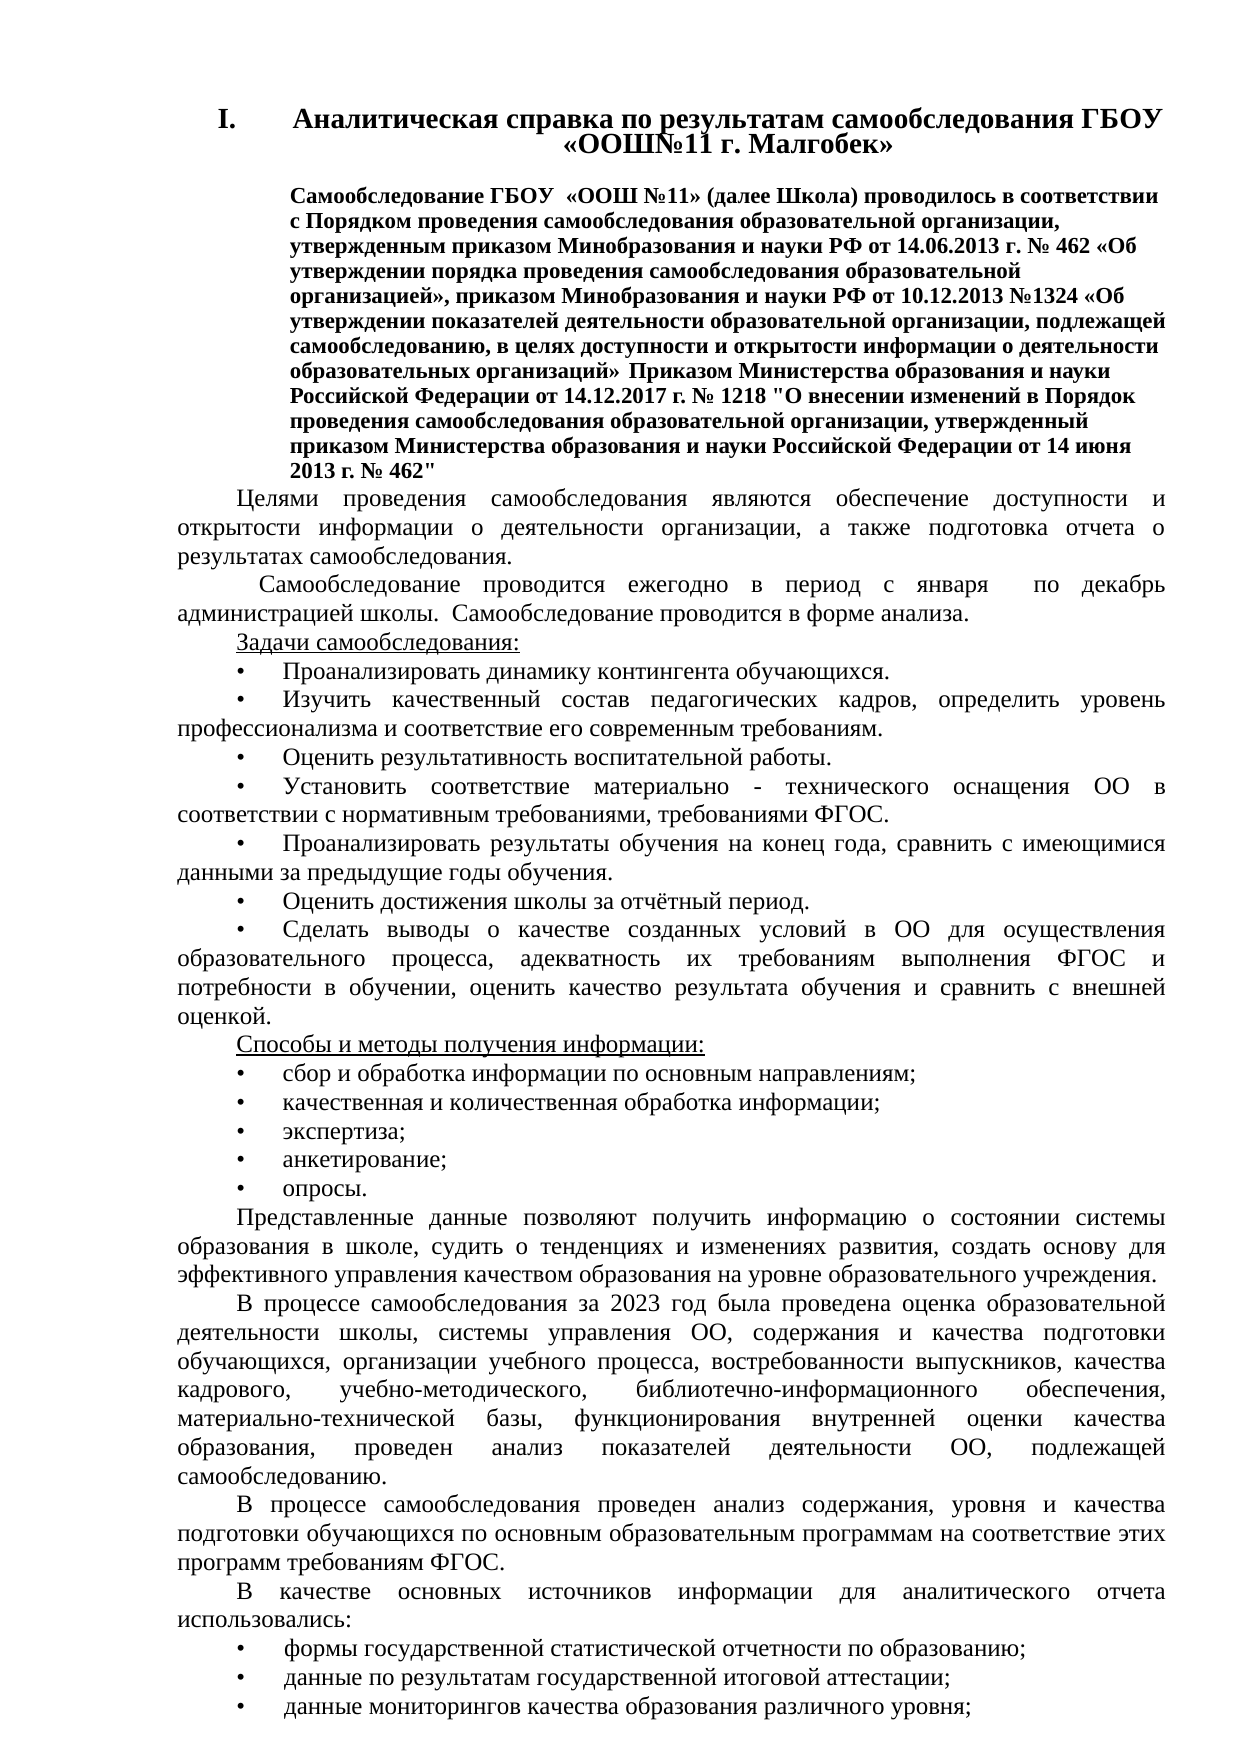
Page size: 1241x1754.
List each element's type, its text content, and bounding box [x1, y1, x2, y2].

list данные мониторингов качества образования различного уровня; [177, 1691, 1166, 1719]
text Целями проведения самообследования являются обеспечение доступности и открытости информации о деятельности организации, а также подготовка отчета о результатах самообследования. [177, 483, 1166, 569]
list опросы. [177, 1173, 1166, 1202]
list Проанализировать результаты обучения на конец года, сравнить с имеющимися данными за предыдущие годы обучения. [177, 828, 1166, 886]
text Представленные данные позволяют получить информацию о состоянии системы образования в школе, судить о тенденциях и изменениях развития, создать основу для эффективного управления качеством образования на уровне образовательного учреждения. [177, 1202, 1166, 1288]
list данные по результатам государственной итоговой аттестации; [177, 1662, 1166, 1691]
list Оценить результативность воспитательной работы. [177, 742, 1166, 771]
list Аналитическая справка по результатам самообследования ГБОУ «ООШ№11 г. Малгобек» [214, 108, 1166, 158]
list сбор и обработка информации по основным направлениям; [177, 1058, 1166, 1087]
list Оценить достижения школы за отчётный период. [177, 886, 1166, 914]
list Установить соответствие материально - технического оснащения ОО в соответствии с нормативным требованиями, требованиями ФГОС. [177, 771, 1166, 828]
text В качестве основных источников информации для аналитического отчета использовались: [177, 1576, 1166, 1633]
list экспертиза; [177, 1116, 1166, 1144]
text В процессе самообследования за 2023 год была проведена оценка образовательной деятельности школы, системы управления ОО, содержания и качества подготовки обучающихся, организации учебного процесса, востребованности выпускников, качества кадрового, учебно-методического, библиотечно-информационного обеспечения, материально-технической базы, функционирования внутренней оценки качества образования, проведен анализ показателей деятельности ОО, подлежащей самообследованию. [177, 1288, 1166, 1489]
list Проанализировать динамику контингента обучающихся. [177, 656, 1166, 684]
text В процессе самообследования проведен анализ содержания, уровня и качества подготовки обучающихся по основным образовательным программам на соответствие этих программ требованиям ФГОС. [177, 1489, 1166, 1576]
text Задачи самообследования: [177, 627, 1166, 656]
text Способы и методы получения информации: [177, 1029, 1166, 1058]
list анкетирование; [177, 1144, 1166, 1173]
list Сделать выводы о качестве созданных условий в ОО для осуществления образовательного процесса, адекватность их требованиям выполнения ФГОС и потребности в обучении, оценить качество результата обучения и сравнить с внешней оценкой. [177, 914, 1166, 1029]
list Изучить качественный состав педагогических кадров, определить уровень профессионализма и соответствие его современным требованиям. [177, 684, 1166, 742]
text Самообследование проводится ежегодно в период с января по декабрь администрацией школы. Самообследование проводится в форме анализа. [177, 569, 1166, 627]
list качественная и количественная обработка информации; [177, 1087, 1166, 1116]
text Самообследование ГБОУ «ООШ №11» (далее Школа) проводилось в соответствии с Порядком проведения самообследования образовательной организации, утвержденным приказом Минобразования и науки РФ от 14.06.2013 г. № 462 «Об утверждении порядка проведения самообследования образовательной организацией», приказом Минобразования и науки РФ от 10.12.2013 №1324 «Об утверждении показателей деятельности образовательной организации, подлежащей самообследованию, в целях доступности и открытости информации о деятельности образовательных организаций» Приказом Министерства образования и науки Российской Федерации от 14.12.2017 г. № 1218 "О внесении изменений в Порядок проведения самообследования образовательной организации, утвержденный приказом Министерства образования и науки Российской Федерации от 14 июня 2013 г. № 462" [289, 183, 1166, 483]
list формы государственной статистической отчетности по образованию; [177, 1633, 1166, 1662]
